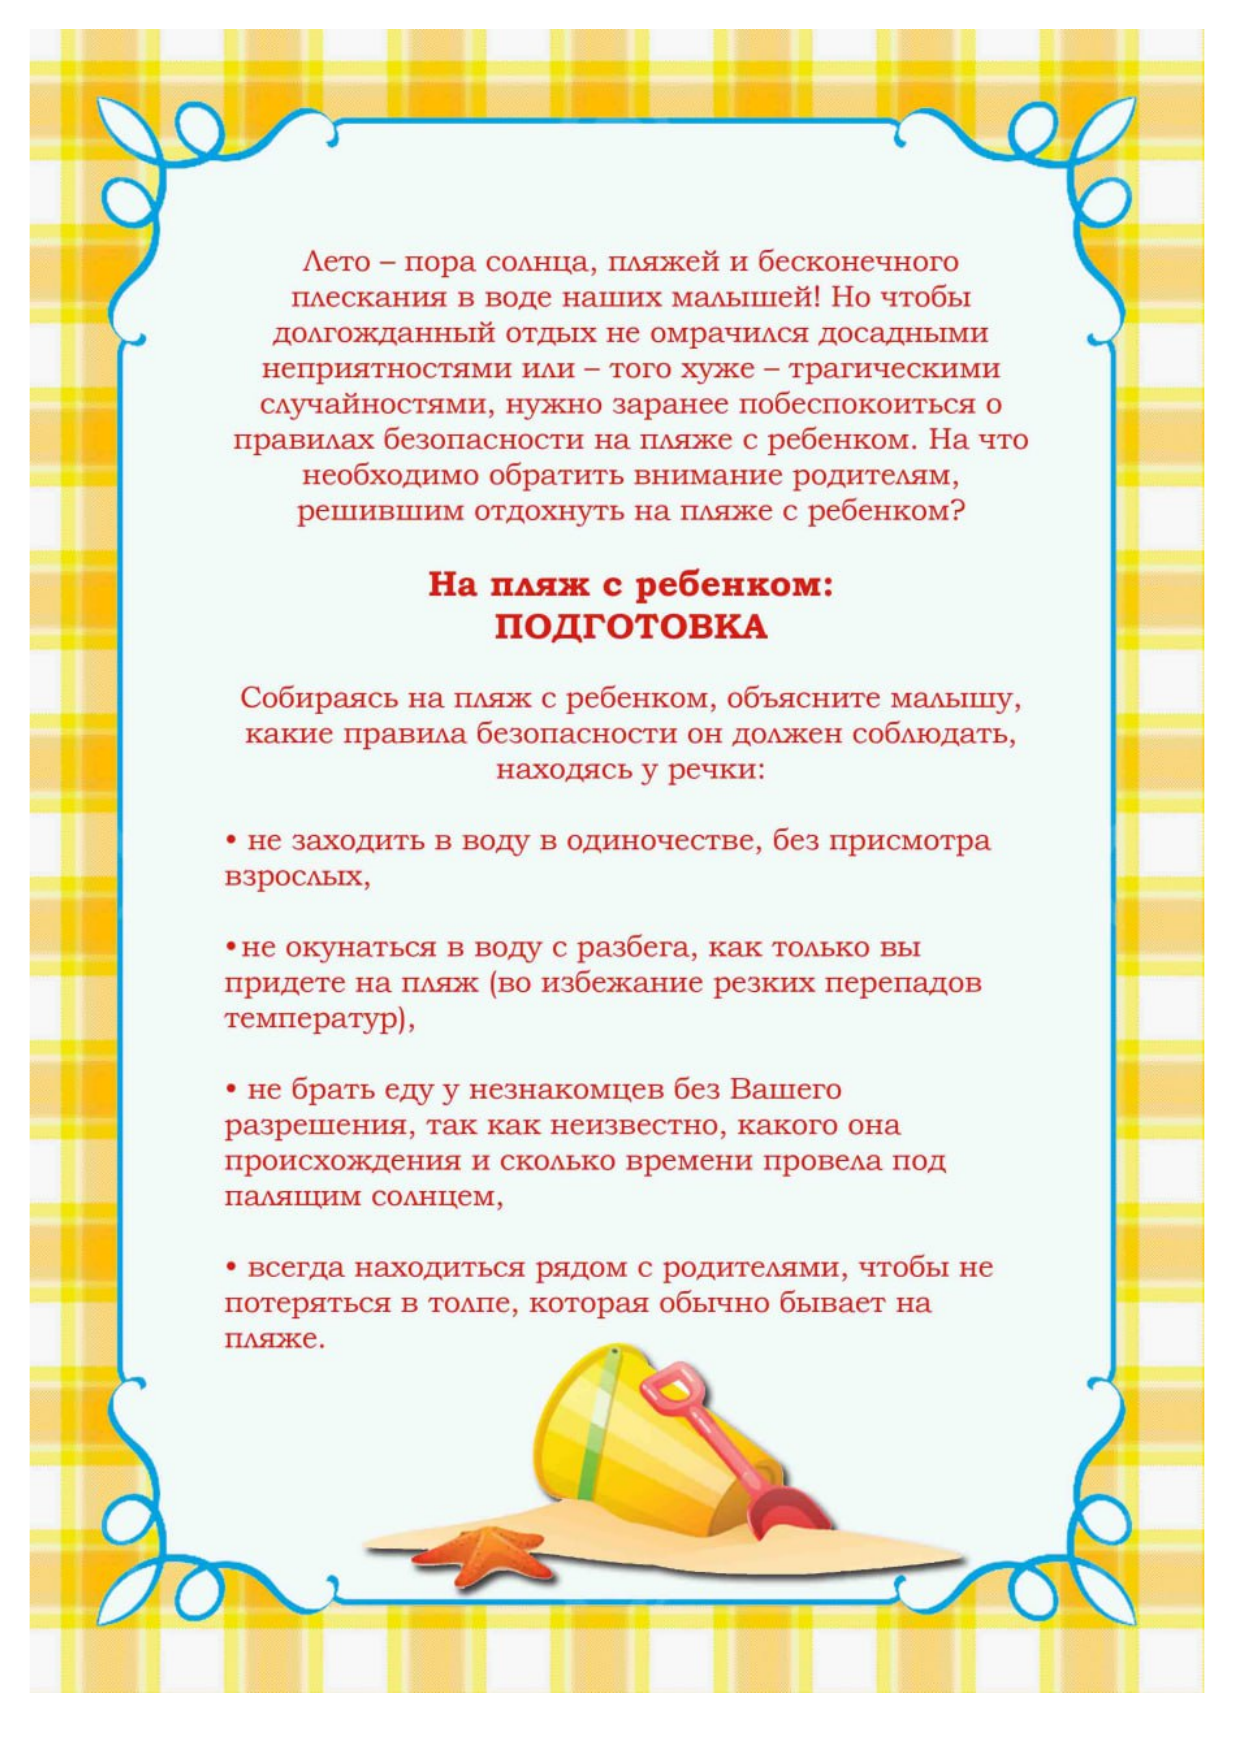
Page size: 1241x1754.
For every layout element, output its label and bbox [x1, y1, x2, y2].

picture [29, 29, 1205, 1693]
